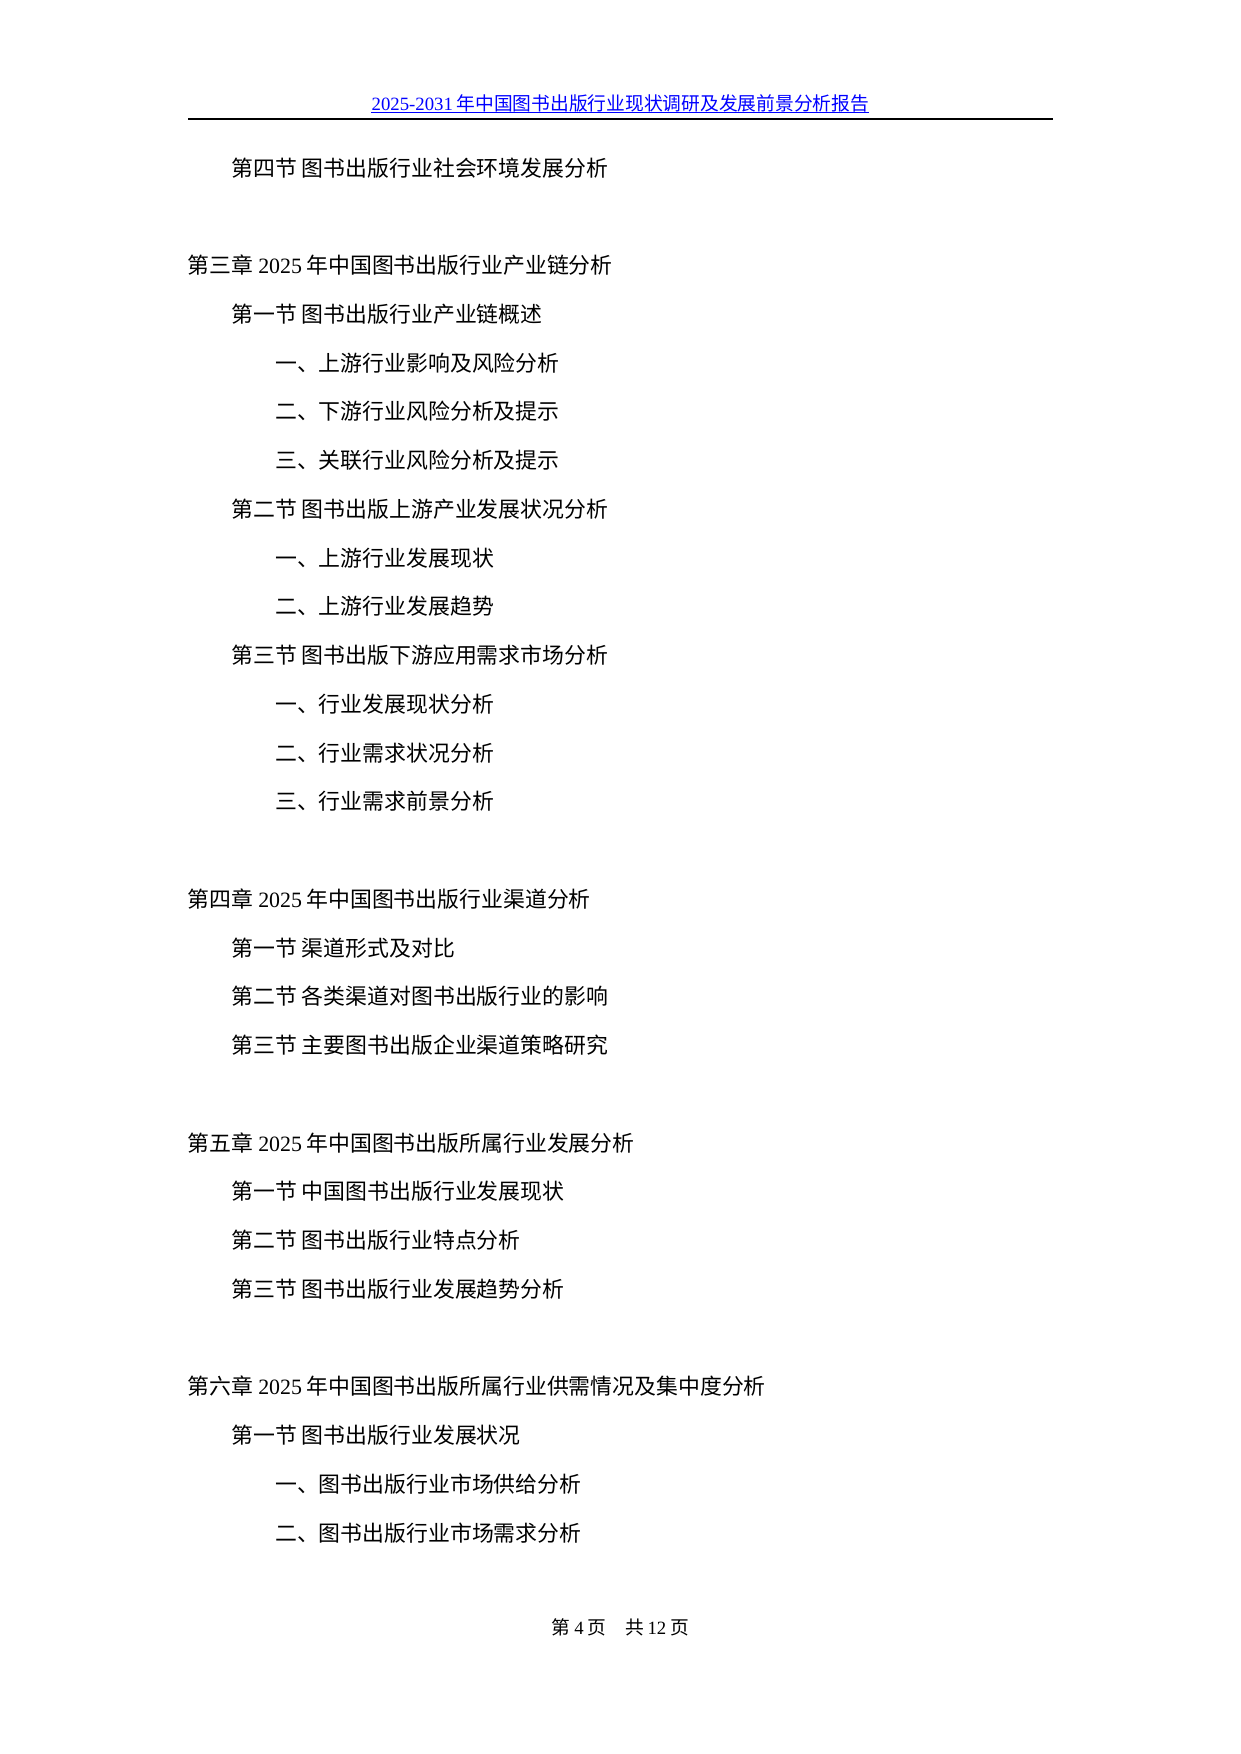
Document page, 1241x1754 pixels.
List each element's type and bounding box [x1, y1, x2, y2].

text [187, 150, 1053, 1548]
